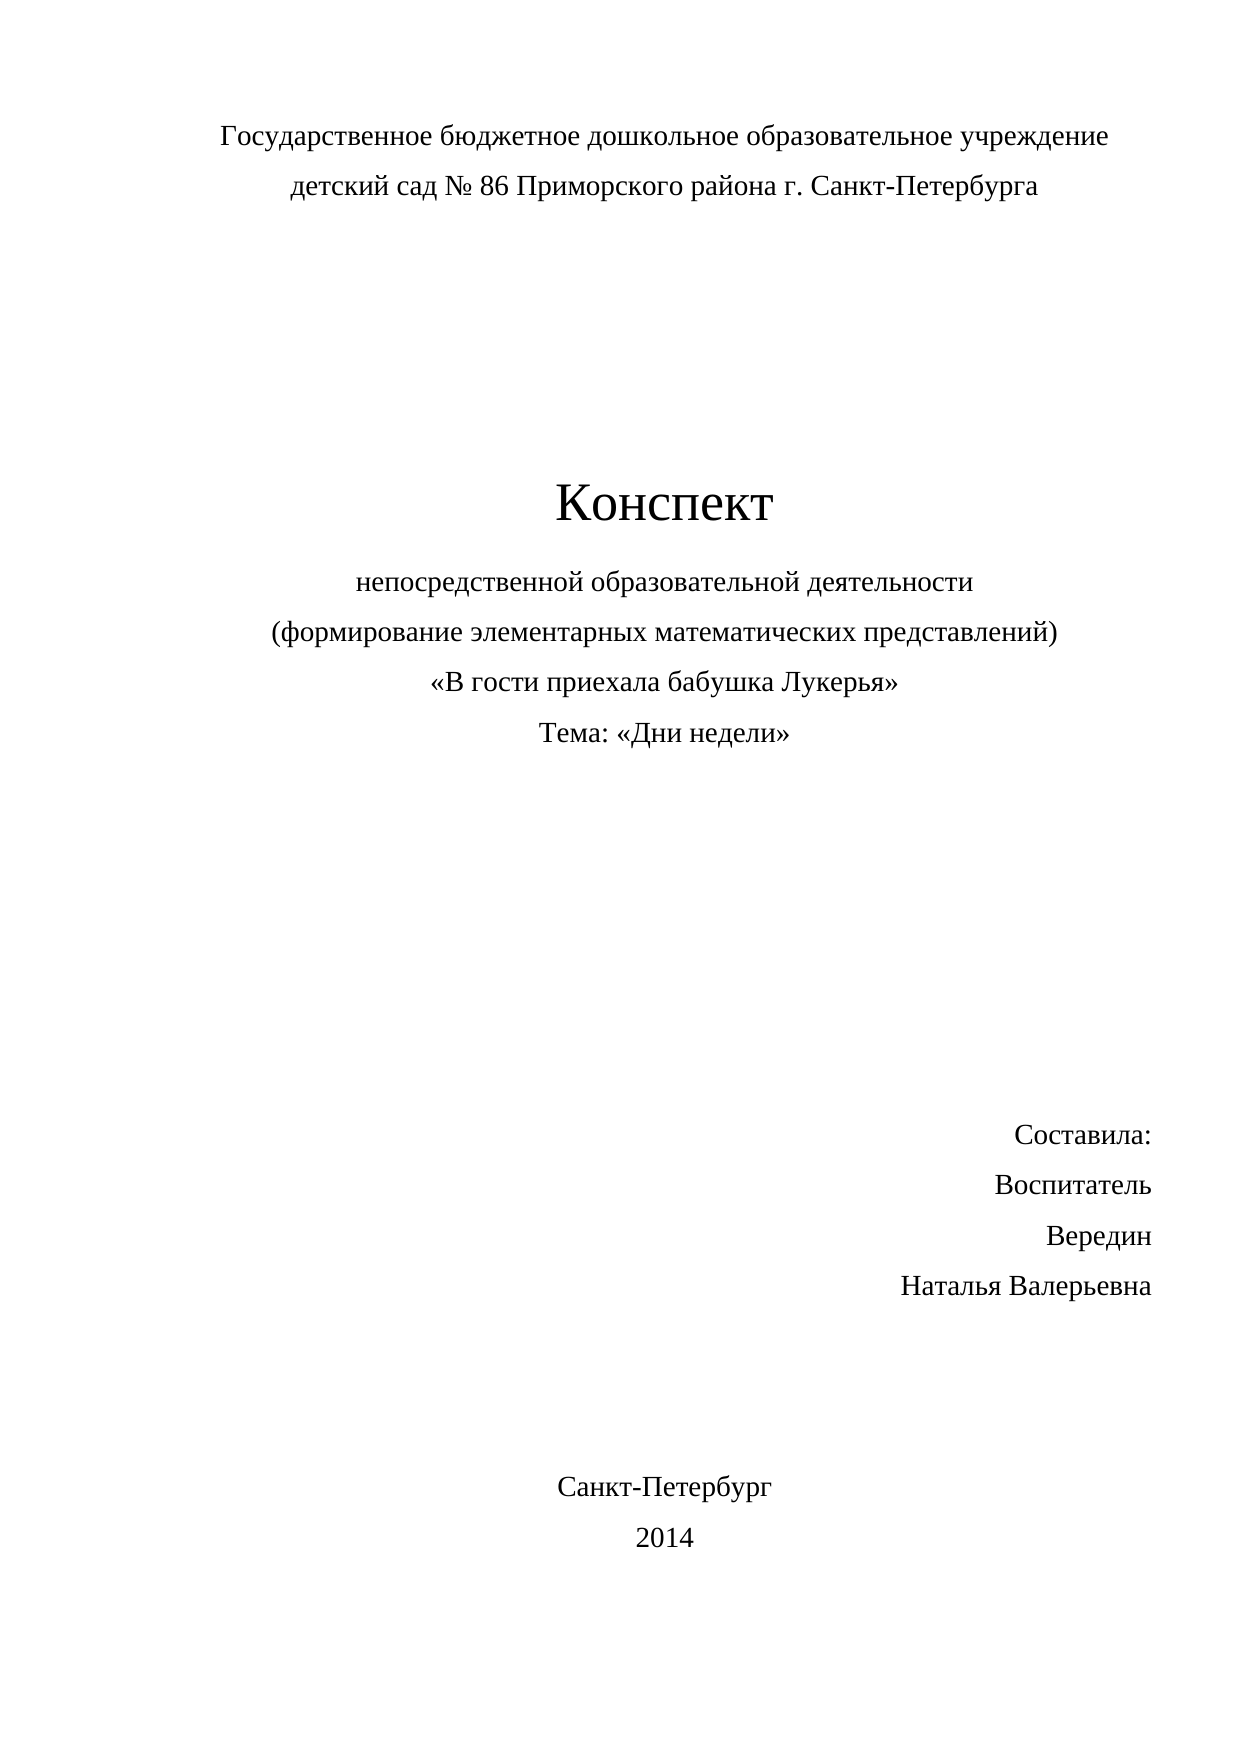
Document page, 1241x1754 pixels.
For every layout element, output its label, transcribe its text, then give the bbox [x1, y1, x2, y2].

text Воспитатель [177, 1167, 1152, 1201]
text Конспект [177, 470, 1152, 533]
text «В гости приехала бабушка Лукерья» [177, 664, 1152, 698]
text Санкт-Петербург [177, 1469, 1152, 1503]
text Вередин [177, 1218, 1152, 1251]
text Составила: [177, 1117, 1152, 1151]
text Тема: «Дни недели» [177, 715, 1152, 748]
text (формирование элементарных математических представлений) [177, 614, 1152, 648]
text 2014 [177, 1520, 1152, 1553]
text Наталья Валерьевна [177, 1268, 1152, 1302]
text Государственное бюджетное дошкольное образовательное учреждение детский сад № 86 Приморского района г. Санкт-Петербурга [177, 118, 1152, 202]
text непосредственной образовательной деятельности [177, 564, 1152, 597]
